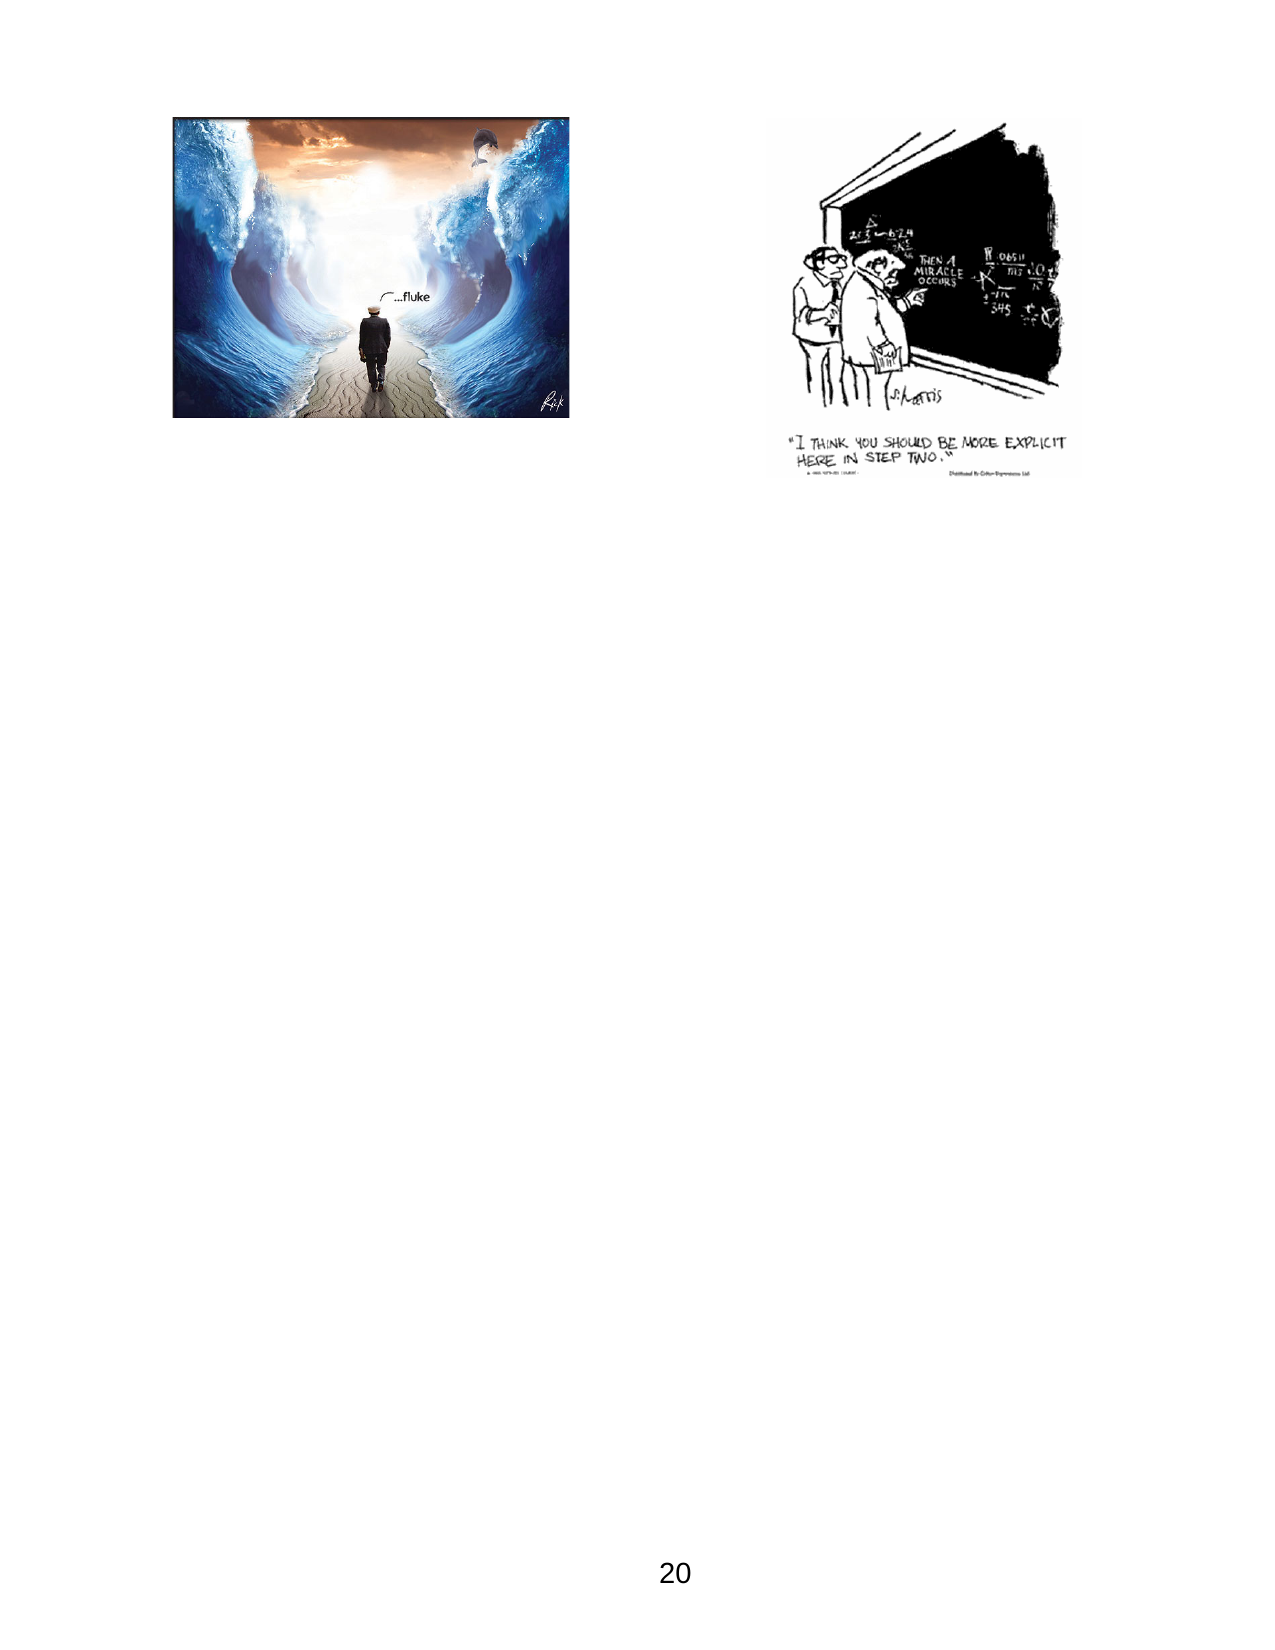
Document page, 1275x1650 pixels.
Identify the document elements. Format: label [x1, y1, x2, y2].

picture [172, 117, 570, 418]
picture [766, 118, 1082, 478]
